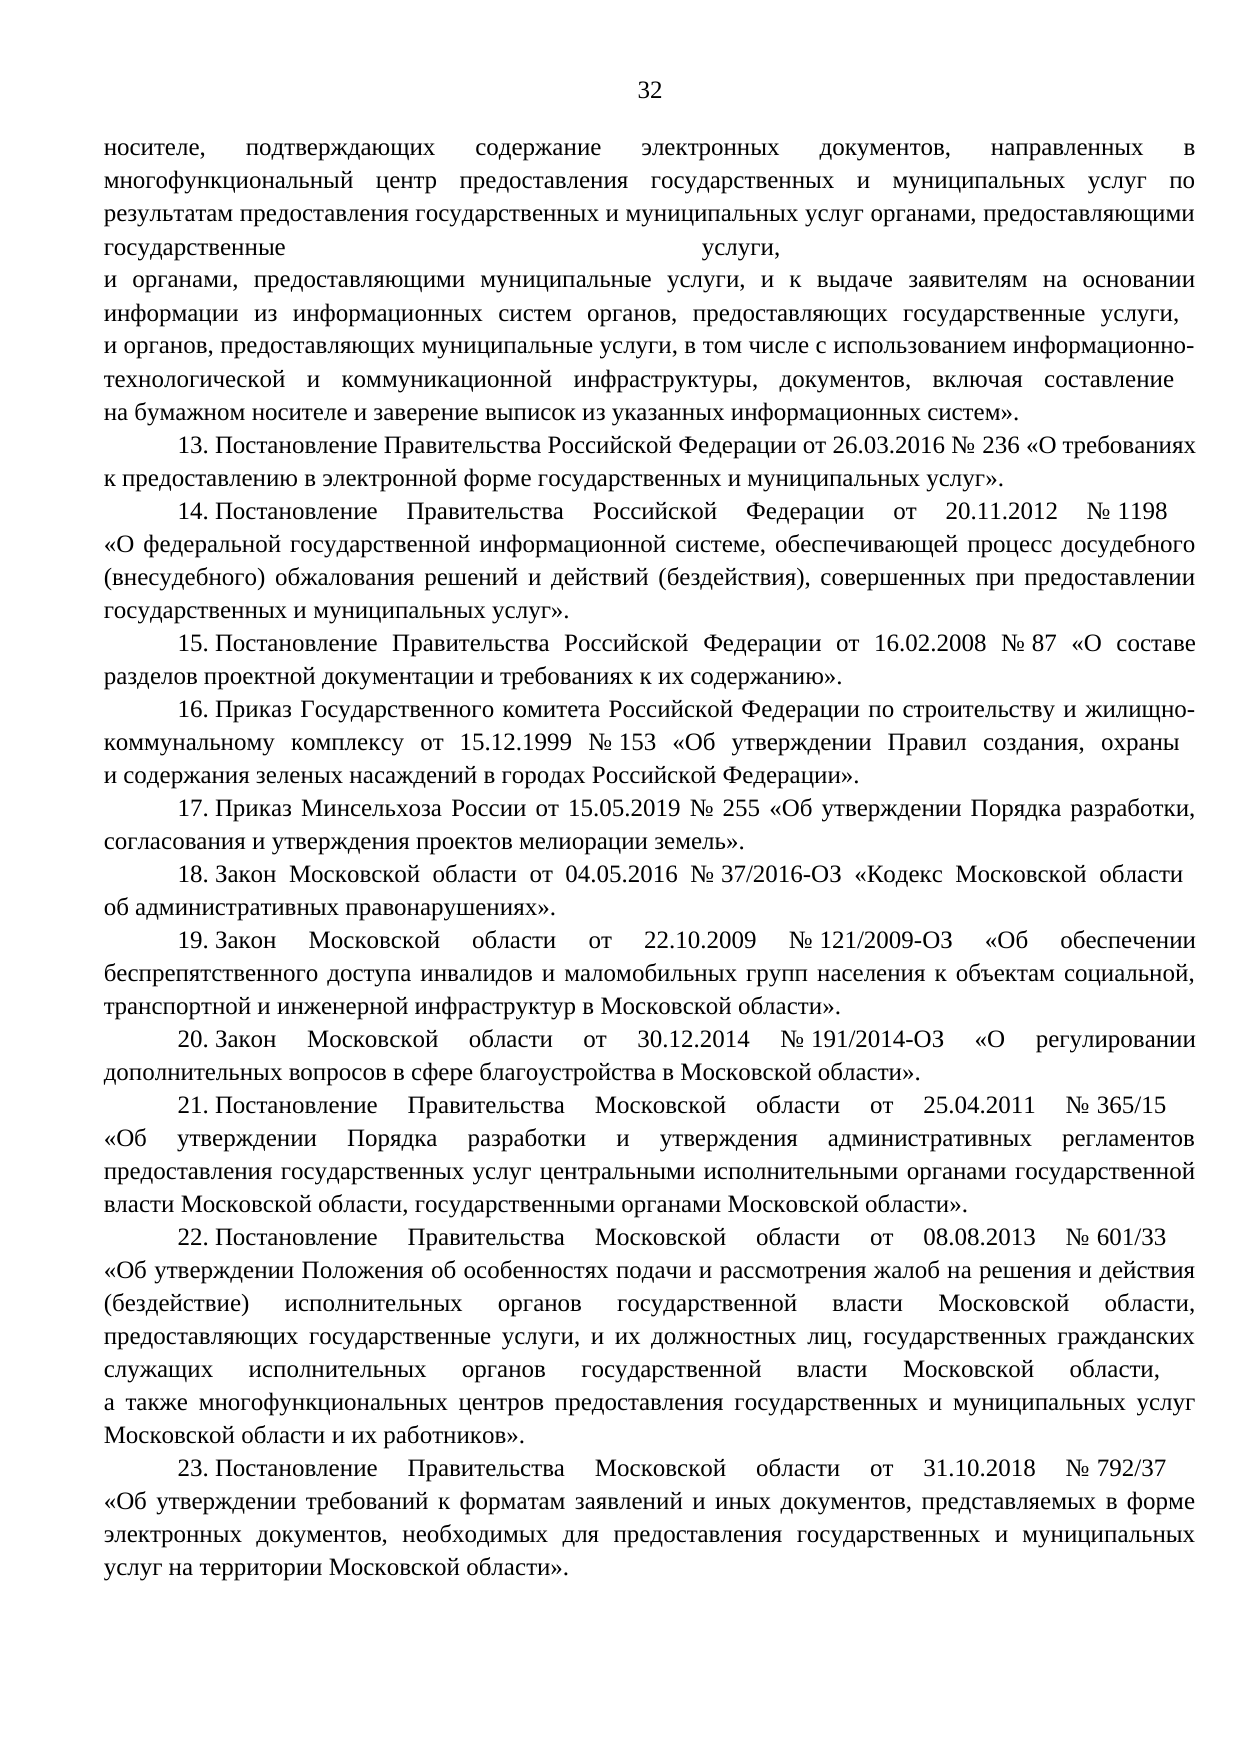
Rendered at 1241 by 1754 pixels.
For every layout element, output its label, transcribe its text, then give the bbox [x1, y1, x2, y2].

list Закон Московской области от 22.10.2009 № 121/2009-ОЗ «Об обеспечении беспрепятственного доступа инвалидов и маломобильных групп населения к объектам социальной, транспортной и инженерной инфраструктур в Московской области». [103, 925, 1196, 1020]
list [103, 132, 1196, 425]
list Постановление Правительства Московской области от 25.04.2011 № 365/15 «Об утверждении Порядка разработки и утверждения административных регламентов предоставления государственных услуг центральными исполнительными органами государственной власти Московской области, государственными органами Московской области». [103, 1090, 1196, 1218]
list Постановление Правительства Московской области от 31.10.2018 № 792/37 «Об утверждении требований к форматам заявлений и иных документов, представляемых в форме электронных документов, необходимых для предоставления государственных и муниципальных услуг на территории Московской области». [103, 1453, 1196, 1581]
list Приказ Минсельхоза России от 15.05.2019 № 255 «Об утверждении Порядка разработки, согласования и утверждения проектов мелиорации земель». [103, 793, 1196, 855]
list Закон Московской области от 30.12.2014 № 191/2014-ОЗ «О регулировании дополнительных вопросов в сфере благоустройства в Московской области». [103, 1024, 1196, 1086]
list Постановление Правительства Российской Федерации от 20.11.2012 № 1198 «О федеральной государственной информационной системе, обеспечивающей процесс досудебного (внесудебного) обжалования решений и действий (бездействия), совершенных при предоставлении государственных и муниципальных услуг». [103, 496, 1196, 623]
list Приказ Государственного комитета Российской Федерации по строительству и жилищно-коммунальному комплексу от 15.12.1999 № 153 «Об утверждении Правил создания, охраны и содержания зеленых насаждений в городах Российской Федерации». [103, 694, 1196, 789]
list Постановление Правительства Российской Федерации от 16.02.2008 № 87 «О составе разделов проектной документации и требованиях к их содержанию». [103, 628, 1196, 689]
list Постановление Правительства Московской области от 08.08.2013 № 601/33 «Об утверждении Положения об особенностях подачи и рассмотрения жалоб на решения и действия (бездействие) исполнительных органов государственной власти Московской области, предоставляющих государственные услуги, и их должностных лиц, государственных гражданских служащих исполнительных органов государственной власти Московской области, а также многофункциональных центров предоставления государственных и муниципальных услуг Московской области и их работников». [103, 1222, 1196, 1449]
list Закон Московской области от 04.05.2016 № 37/2016-ОЗ «Кодекс Московской области об административных правонарушениях». [103, 859, 1196, 921]
list Постановление Правительства Российской Федерации от 26.03.2016 № 236 «О требованиях к предоставлению в электронной форме государственных и муниципальных услуг». [103, 430, 1196, 491]
